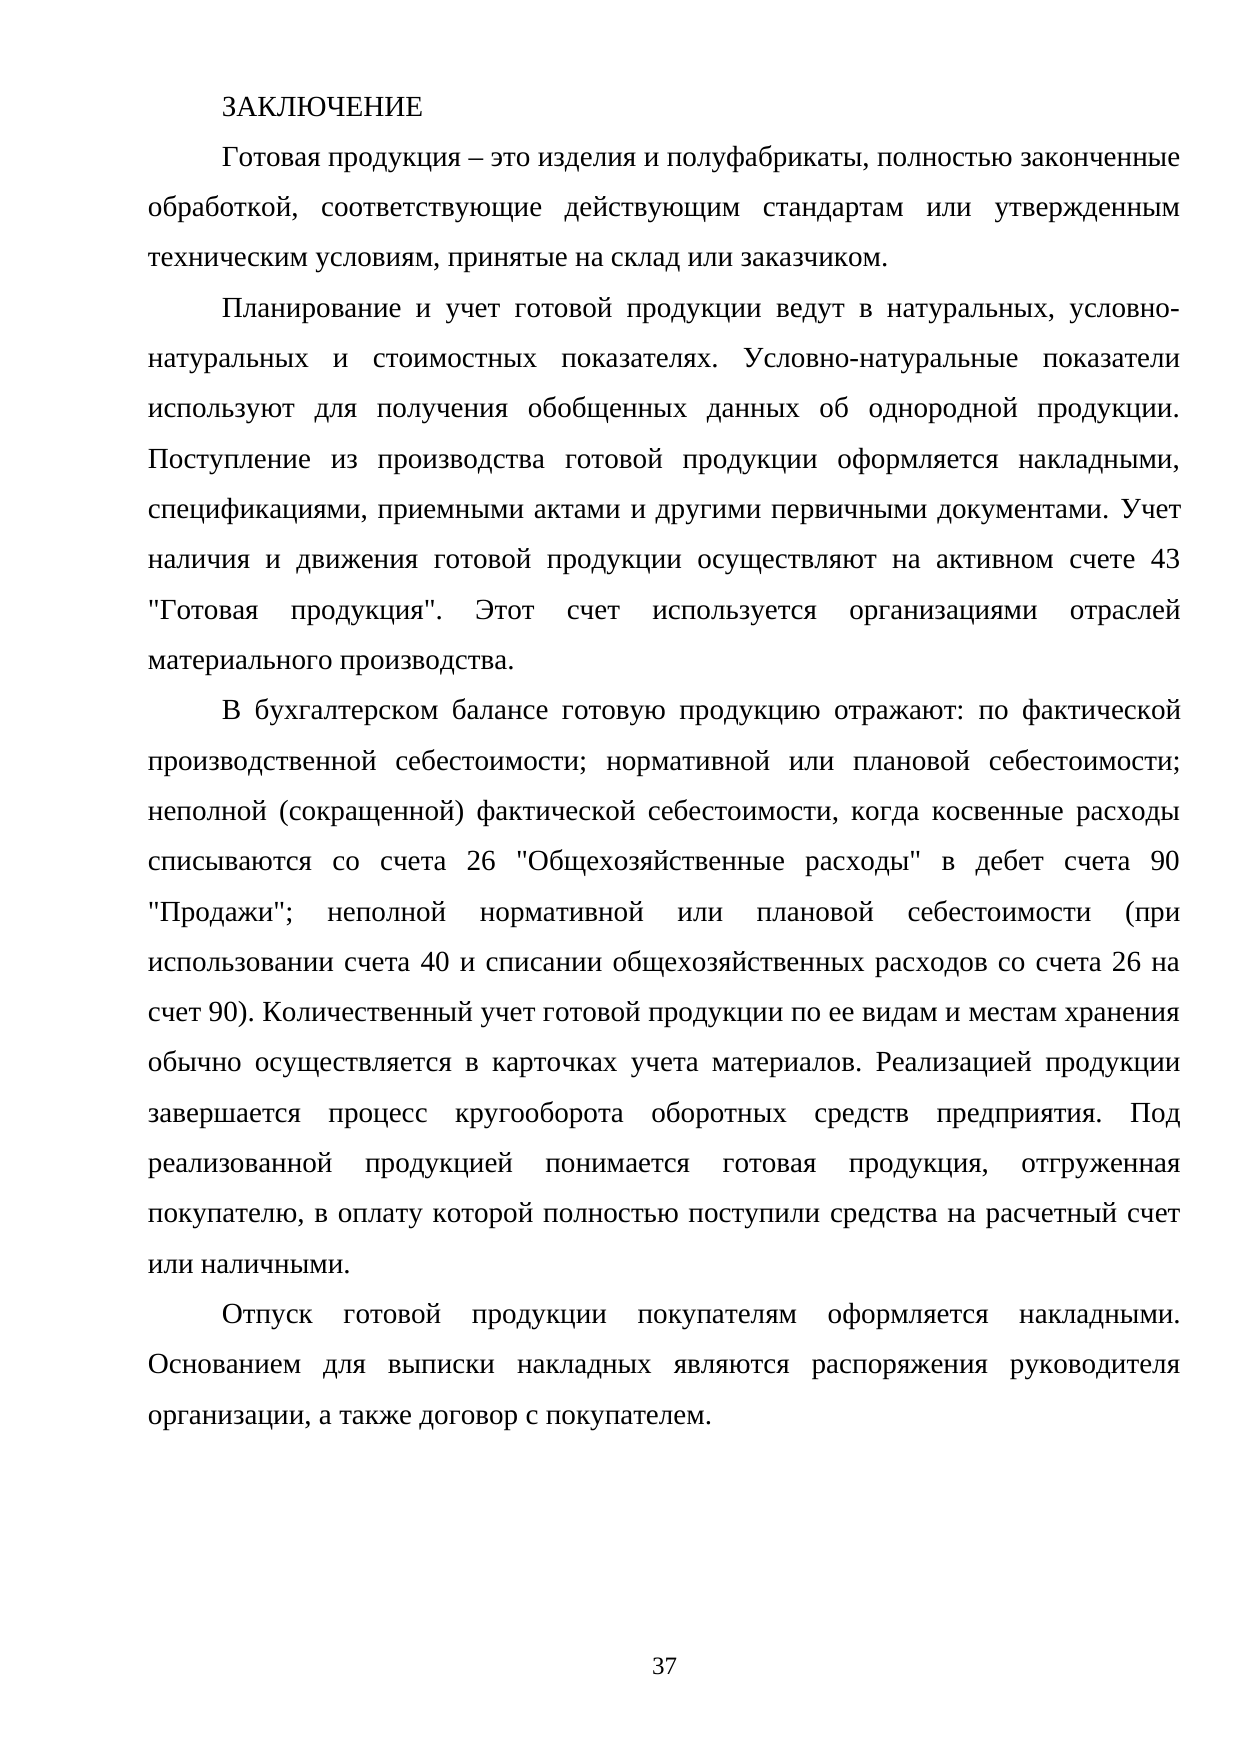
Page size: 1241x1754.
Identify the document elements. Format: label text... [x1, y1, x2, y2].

text В бухгалтерском балансе готовую продукцию отражают: по фактической производственной себестоимости; нормативной или плановой себестоимости; неполной (сокращенной) фактической себестоимости, когда косвенные расходы списываются со счета 26 "Общехозяйственные расходы" в дебет счета 90 "Продажи"; неполной нормативной или плановой себестоимости (при использовании счета 40 и списании общехозяйственных расходов со счета 26 на счет 90). Количественный учет готовой продукции по ее видам и местам хранения обычно осуществляется в карточках учета материалов. Реализацией продукции завершается процесс кругооборота оборотных средств предприятия. Под реализованной продукцией понимается готовая продукция, отгруженная покупателю, в оплату которой полностью поступили средства на расчетный счет или наличными. [148, 692, 1181, 1279]
text Отпуск готовой продукции покупателям оформляется накладными. Основанием для выписки накладных являются распоряжения руководителя организации, а также договор с покупателем. [148, 1296, 1181, 1430]
text Планирование и учет готовой продукции ведут в натуральных, условно-натуральных и стоимостных показателях. Условно-натуральные показатели используют для получения обобщенных данных об однородной продукции. Поступление из производства готовой продукции оформляется накладными, спецификациями, приемными актами и другими первичными документами. Учет наличия и движения готовой продукции осуществляют на активном счете 43 "Готовая продукция". Этот счет используется организациями отраслей материального производства. [148, 290, 1181, 676]
text ЗАКЛЮЧЕНИЕ [148, 89, 1181, 122]
text Готовая продукция – это изделия и полуфабрикаты, полностью законченные обработкой, соответствующие действующим стандартам или утвержденным техническим условиям, принятые на склад или заказчиком. [148, 139, 1181, 273]
